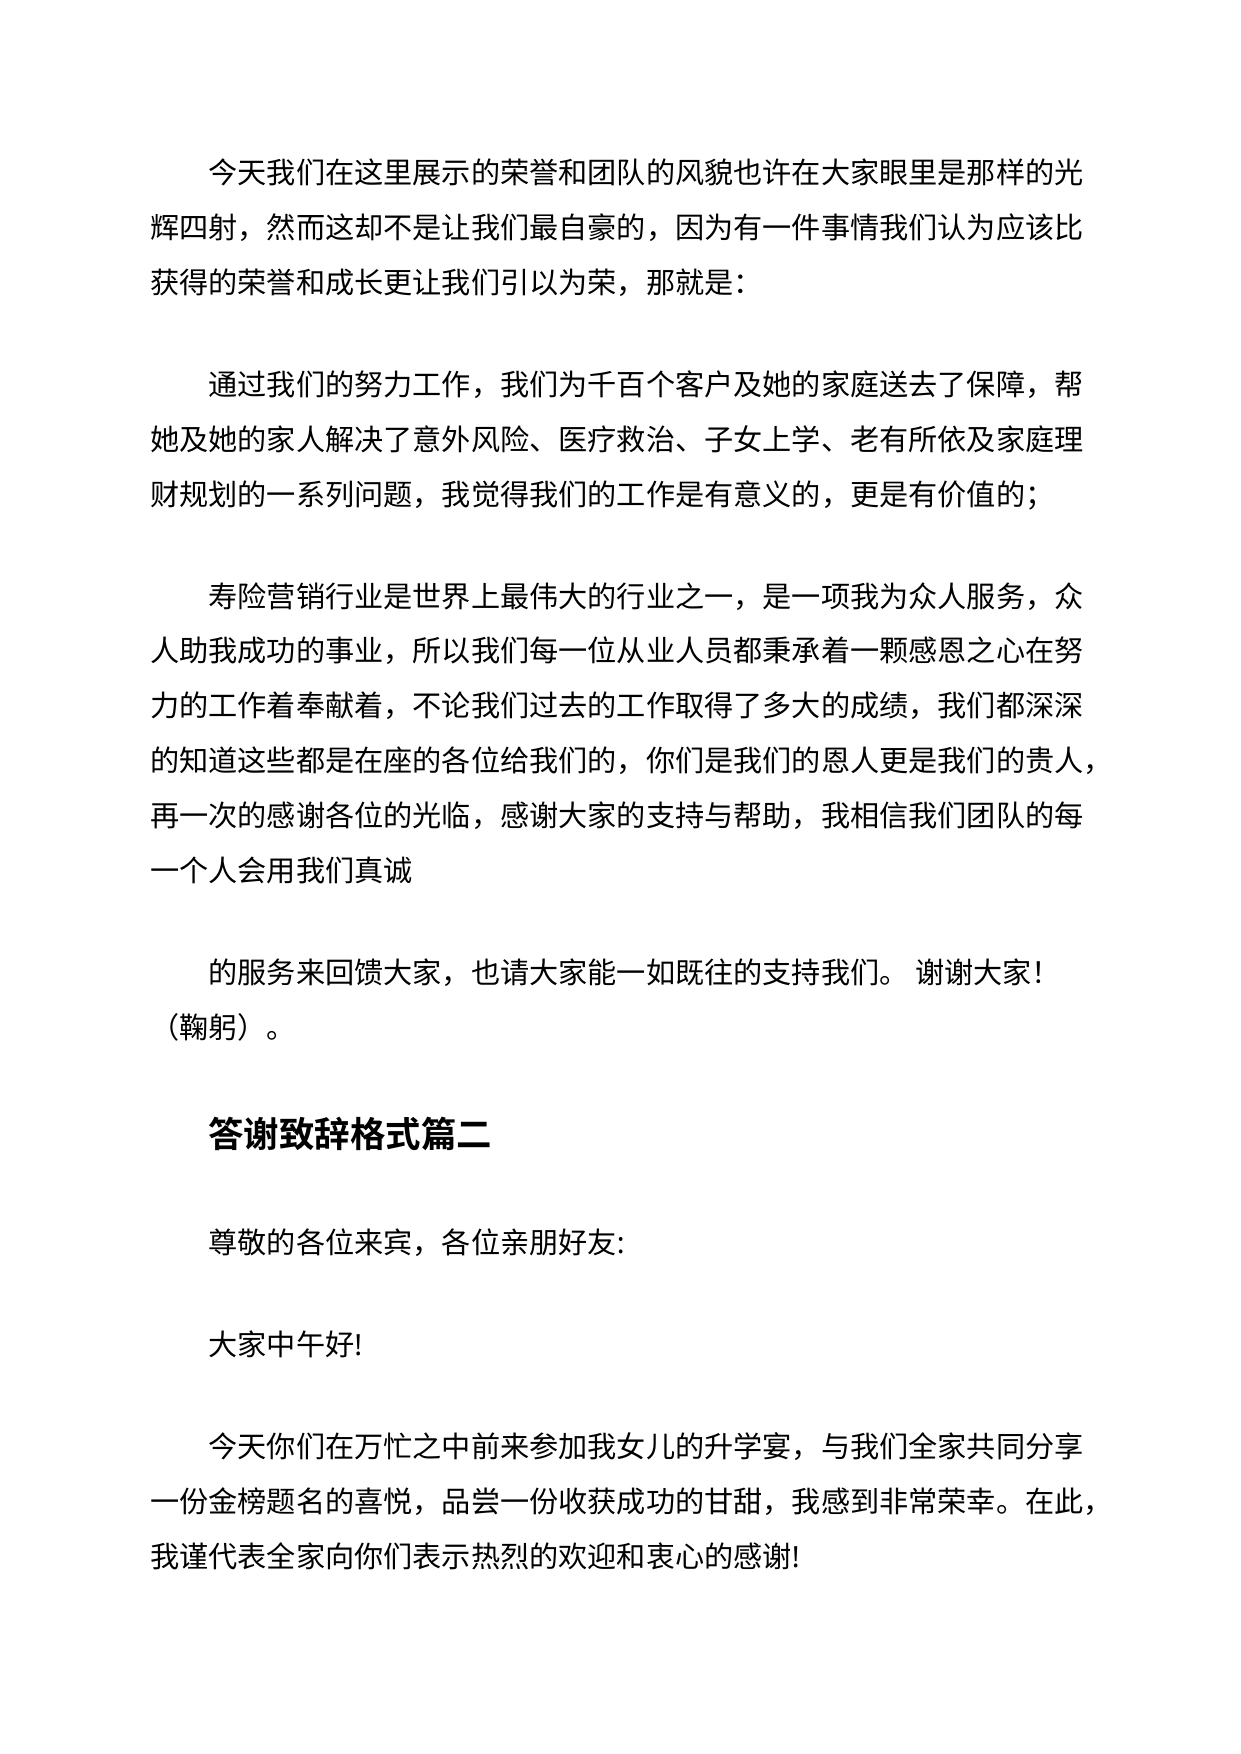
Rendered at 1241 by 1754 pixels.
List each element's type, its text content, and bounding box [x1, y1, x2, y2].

text 尊敬的各位来宾，各位亲朋好友: [150, 1219, 1090, 1262]
text 寿险营销行业是世界上最伟大的行业之一，是一项我为众人服务，众人助我成功的事业，所以我们每一位从业人员都秉承着一颗感恩之心在努力的工作着奉献着，不论我们过去的工作取得了多大的成绩，我们都深深的知道这些都是在座的各位给我们的，你们是我们的恩人更是我们的贵人，再一次的感谢各位的光临，感谢大家的支持与帮助，我相信我们团队的每一个人会用我们真诚 [150, 573, 1090, 890]
text 大家中午好! [150, 1321, 1090, 1364]
text 答谢致辞格式篇二 [150, 1106, 1090, 1157]
text 今天你们在万忙之中前来参加我女儿的升学宴，与我们全家共同分享一份金榜题名的喜悦，品尝一份收获成功的甘甜，我感到非常荣幸。在此，我谨代表全家向你们表示热烈的欢迎和衷心的感谢! [150, 1423, 1090, 1576]
text 的服务来回馈大家，也请大家能一如既往的支持我们。 谢谢大家！（鞠躬）。 [150, 949, 1090, 1047]
text 通过我们的努力工作，我们为千百个客户及她的家庭送去了保障，帮她及她的家人解决了意外风险、医疗救治、子女上学、老有所依及家庭理财规划的一系列问题，我觉得我们的工作是有意义的，更是有价值的； [150, 362, 1090, 514]
text 今天我们在这里展示的荣誉和团队的风貌也许在大家眼里是那样的光辉四射，然而这却不是让我们最自豪的，因为有一件事情我们认为应该比获得的荣誉和成长更让我们引以为荣，那就是： [150, 150, 1090, 302]
